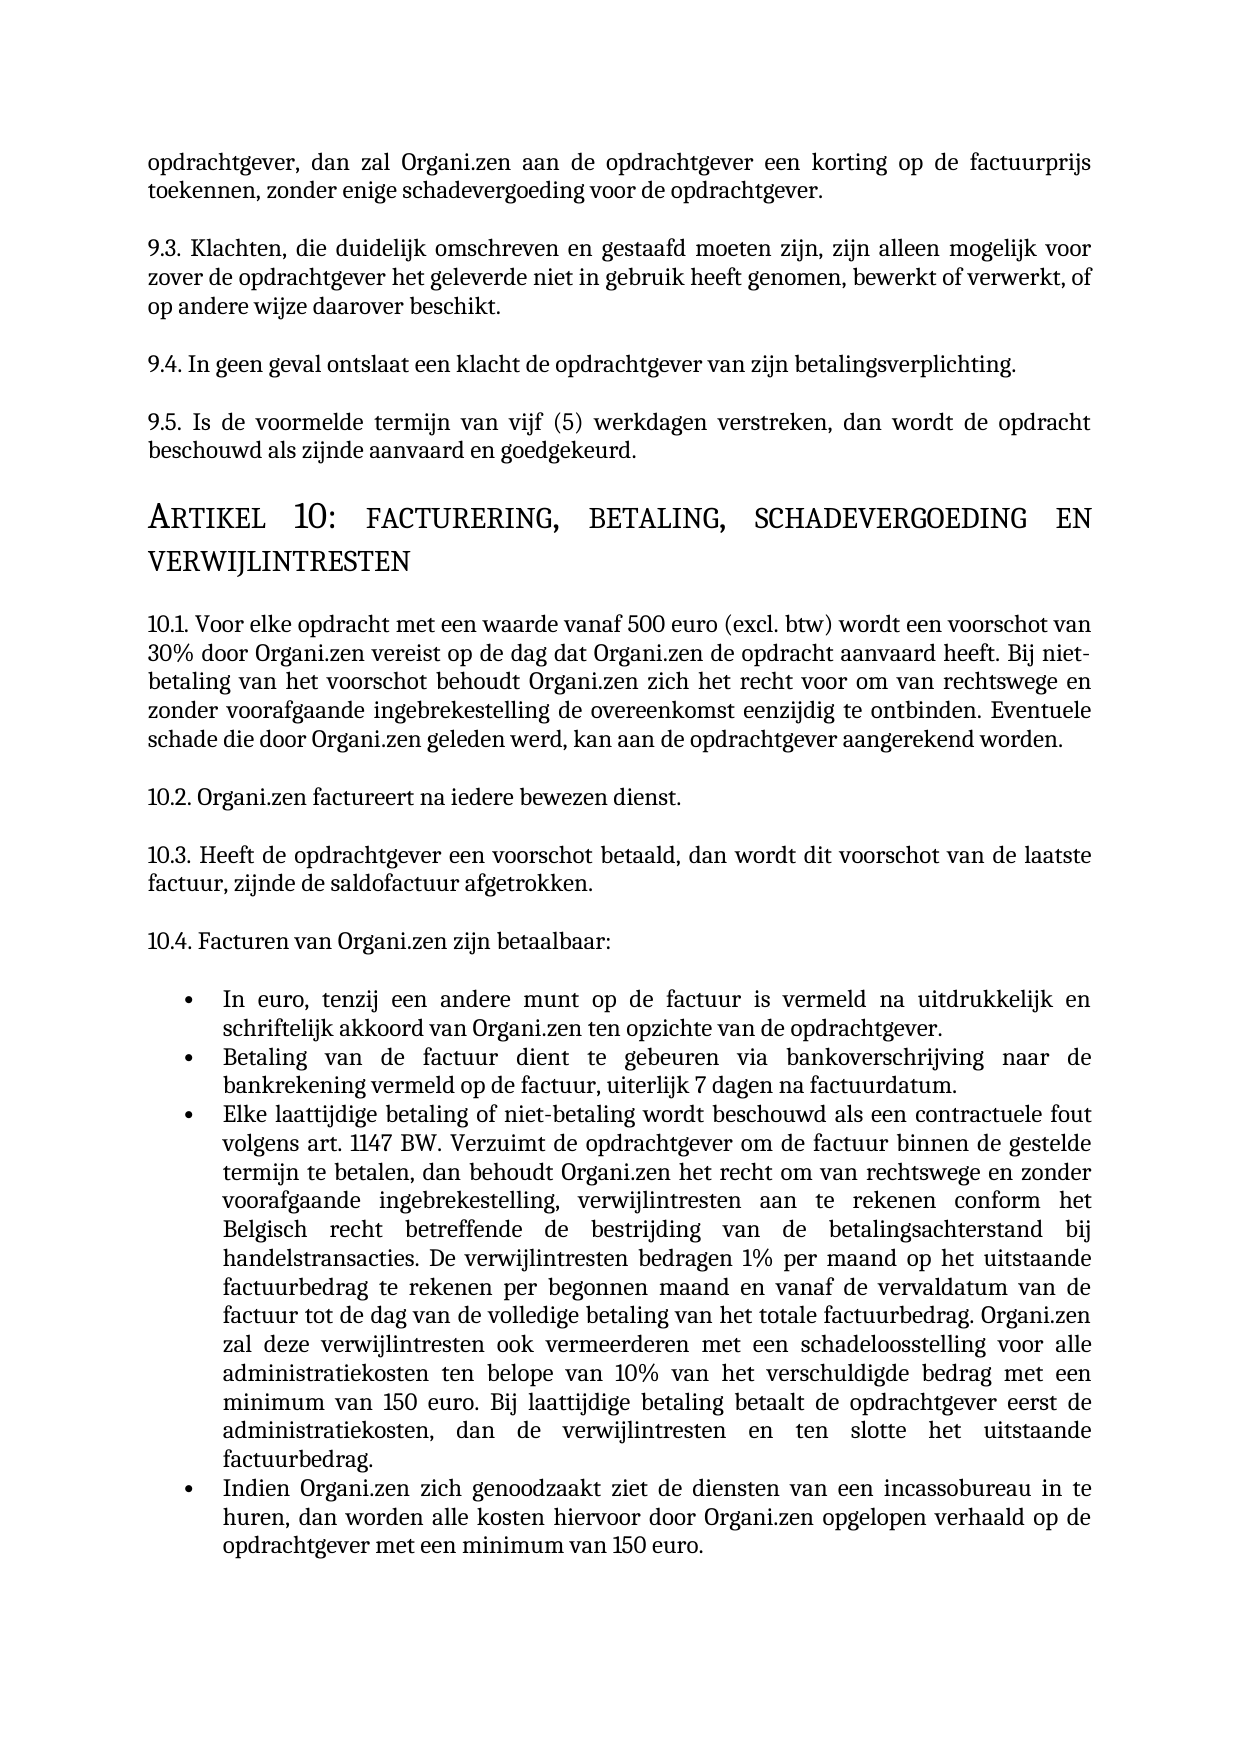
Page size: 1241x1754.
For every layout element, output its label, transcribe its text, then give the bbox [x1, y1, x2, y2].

list Betaling van de factuur dient te gebeuren via bankoverschrijving naar de bankrekening vermeld op de factuur, uiterlijk 7 dagen na factuurdatum. [185, 1043, 1093, 1100]
text 10.1. Voor elke opdracht met een waarde vanaf 500 euro (excl. btw) wordt een voorschot van 30% door Organi.zen vereist op de dag dat Organi.zen de opdracht aanvaard heeft. Bij niet-betaling van het voorschot behoudt Organi.zen zich het recht voor om van rechtswege en zonder voorafgaande ingebrekestelling de overeenkomst eenzijdig te ontbinden. Eventuele schade die door Organi.zen geleden werd, kan aan de opdrachtgever aangerekend worden. [148, 610, 1093, 753]
text 9.5. Is de voormelde termijn van vijf (5) werkdagen verstreken, dan wordt de opdracht beschouwd als zijnde aanvaard en goedgekeurd. [148, 408, 1093, 465]
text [148, 148, 1093, 205]
text Artikel 10: facturering, betaling, schadevergoeding en verwijlintresten [148, 494, 1093, 581]
list Elke laattijdige betaling of niet-betaling wordt beschouwd als een contractuele fout volgens art. 1147 BW. Verzuimt de opdrachtgever om de factuur binnen de gestelde termijn te betalen, dan behoudt Organi.zen het recht om van rechtswege en zonder voorafgaande ingebrekestelling, verwijlintresten aan te rekenen conform het Belgisch recht betreffende de bestrijding van de betalingsachterstand bij handelstransacties. De verwijlintresten bedragen 1% per maand op het uitstaande factuurbedrag te rekenen per begonnen maand en vanaf de vervaldatum van de factuur tot de dag van de volledige betaling van het totale factuurbedrag. Organi.zen zal deze verwijlintresten ook vermeerderen met een schadeloosstelling voor alle administratiekosten ten belope van 10% van het verschuldigde bedrag met een minimum van 150 euro. Bij laattijdige betaling betaalt de opdrachtgever eerst de administratiekosten, dan de verwijlintresten en ten slotte het uitstaande factuurbedrag. [185, 1100, 1093, 1474]
list In euro, tenzij een andere munt op de factuur is vermeld na uitdrukkelijk en schriftelijk akkoord van Organi.zen ten opzichte van de opdrachtgever. [185, 985, 1093, 1043]
text 10.3. Heeft de opdrachtgever een voorschot betaald, dan wordt dit voorschot van de laatste factuur, zijnde de saldofactuur afgetrokken. [148, 841, 1093, 898]
text 10.2. Organi.zen factureert na iedere bewezen dienst. [148, 783, 1093, 811]
text 9.4. In geen geval ontslaat een klacht de opdrachtgever van zijn betalingsverplichting. [148, 350, 1093, 378]
list Indien Organi.zen zich genoodzaakt ziet de diensten van een incassobureau in te huren, dan worden alle kosten hiervoor door Organi.zen opgelopen verhaald op de opdrachtgever met een minimum van 150 euro. [185, 1474, 1093, 1560]
text 9.3. Klachten, die duidelijk omschreven en gestaafd moeten zijn, zijn alleen mogelijk voor zover de opdrachtgever het geleverde niet in gebruik heeft genomen, bewerkt of verwerkt, of op andere wijze daarover beschikt. [148, 234, 1093, 321]
text 10.4. Facturen van Organi.zen zijn betaalbaar: [148, 927, 1093, 956]
